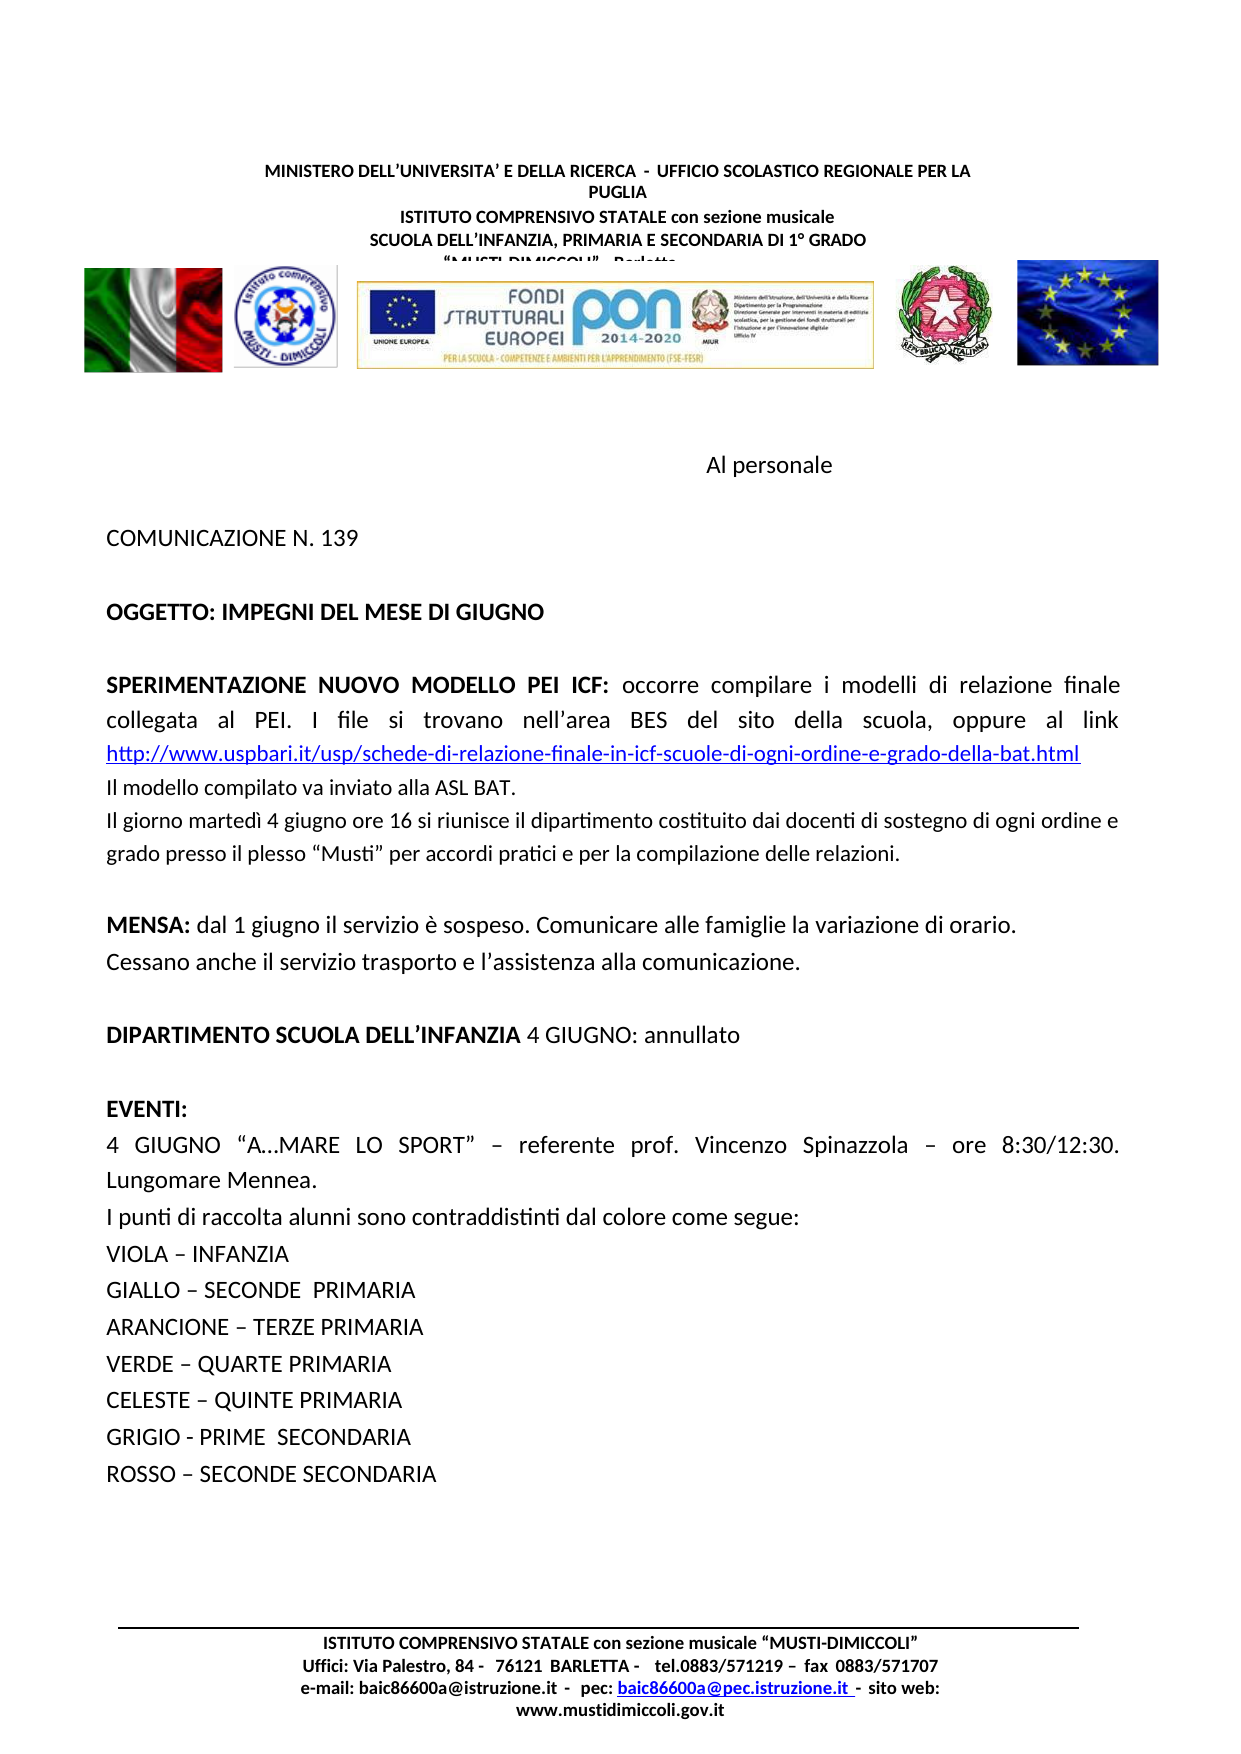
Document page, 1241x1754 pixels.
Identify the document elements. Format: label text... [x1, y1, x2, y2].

text OGGETTO: IMPEGNI DEL MESE DI GIUGNO [106, 596, 1121, 626]
text DIPARTIMENTO SCUOLA DELL’INFANZIA 4 GIUGNO: annullato [106, 1019, 1121, 1050]
picture [895, 265, 993, 367]
text COMUNICAZIONE N. 139 [106, 523, 1121, 553]
text SPERIMENTAZIONE NUOVO MODELLO PEI ICF: occorre compilare i modelli di relazione finale collegata al PEI. I file si trovano nell’area BES del sito della scuola, oppure al link http://www.uspbari.it/usp/schede-di-relazione-finale-in-icf-scuole-di-ogni-ordine-e-grado-della-bat.html [106, 669, 1121, 767]
text Il giorno martedì 4 giugno ore 16 si riunisce il dipartimento costituito dai docenti di sostegno di ogni ordine e grado presso il plesso “Musti” per accordi pratici e per la compilazione delle relazioni. [106, 807, 1121, 867]
text Al personale [106, 449, 1121, 480]
picture [1017, 260, 1160, 367]
text GIALLO – SECONDE PRIMARIA [106, 1274, 1121, 1305]
text EVENTI: [106, 1093, 1121, 1123]
text I punti di raccolta alunni sono contraddistinti dal colore come segue: [106, 1201, 1121, 1232]
text GRIGIO - PRIME SECONDARIA [106, 1421, 1121, 1452]
picture [356, 281, 874, 369]
text VERDE – QUARTE PRIMARIA [106, 1348, 1121, 1378]
picture [84, 268, 224, 374]
text 4 GIUGNO “A…MARE LO SPORT” – referente prof. Vincenzo Spinazzola – ore 8:30/12:30. Lungomare Mennea. [106, 1129, 1121, 1195]
text Il modello compilato va inviato alla ASL BAT. [106, 773, 1121, 801]
picture [233, 265, 339, 369]
text VIOLA – INFANZIA [106, 1238, 1121, 1268]
text CELESTE – QUINTE PRIMARIA [106, 1384, 1121, 1415]
text Cessano anche il servizio trasporto e l’assistenza alla comunicazione. [106, 946, 1121, 977]
text ARANCIONE – TERZE PRIMARIA [106, 1311, 1121, 1342]
text MENSA: dal 1 giugno il servizio è sospeso. Comunicare alle famiglie la variazione di orario. [106, 909, 1121, 940]
text ROSSO – SECONDE SECONDARIA [106, 1458, 1121, 1488]
